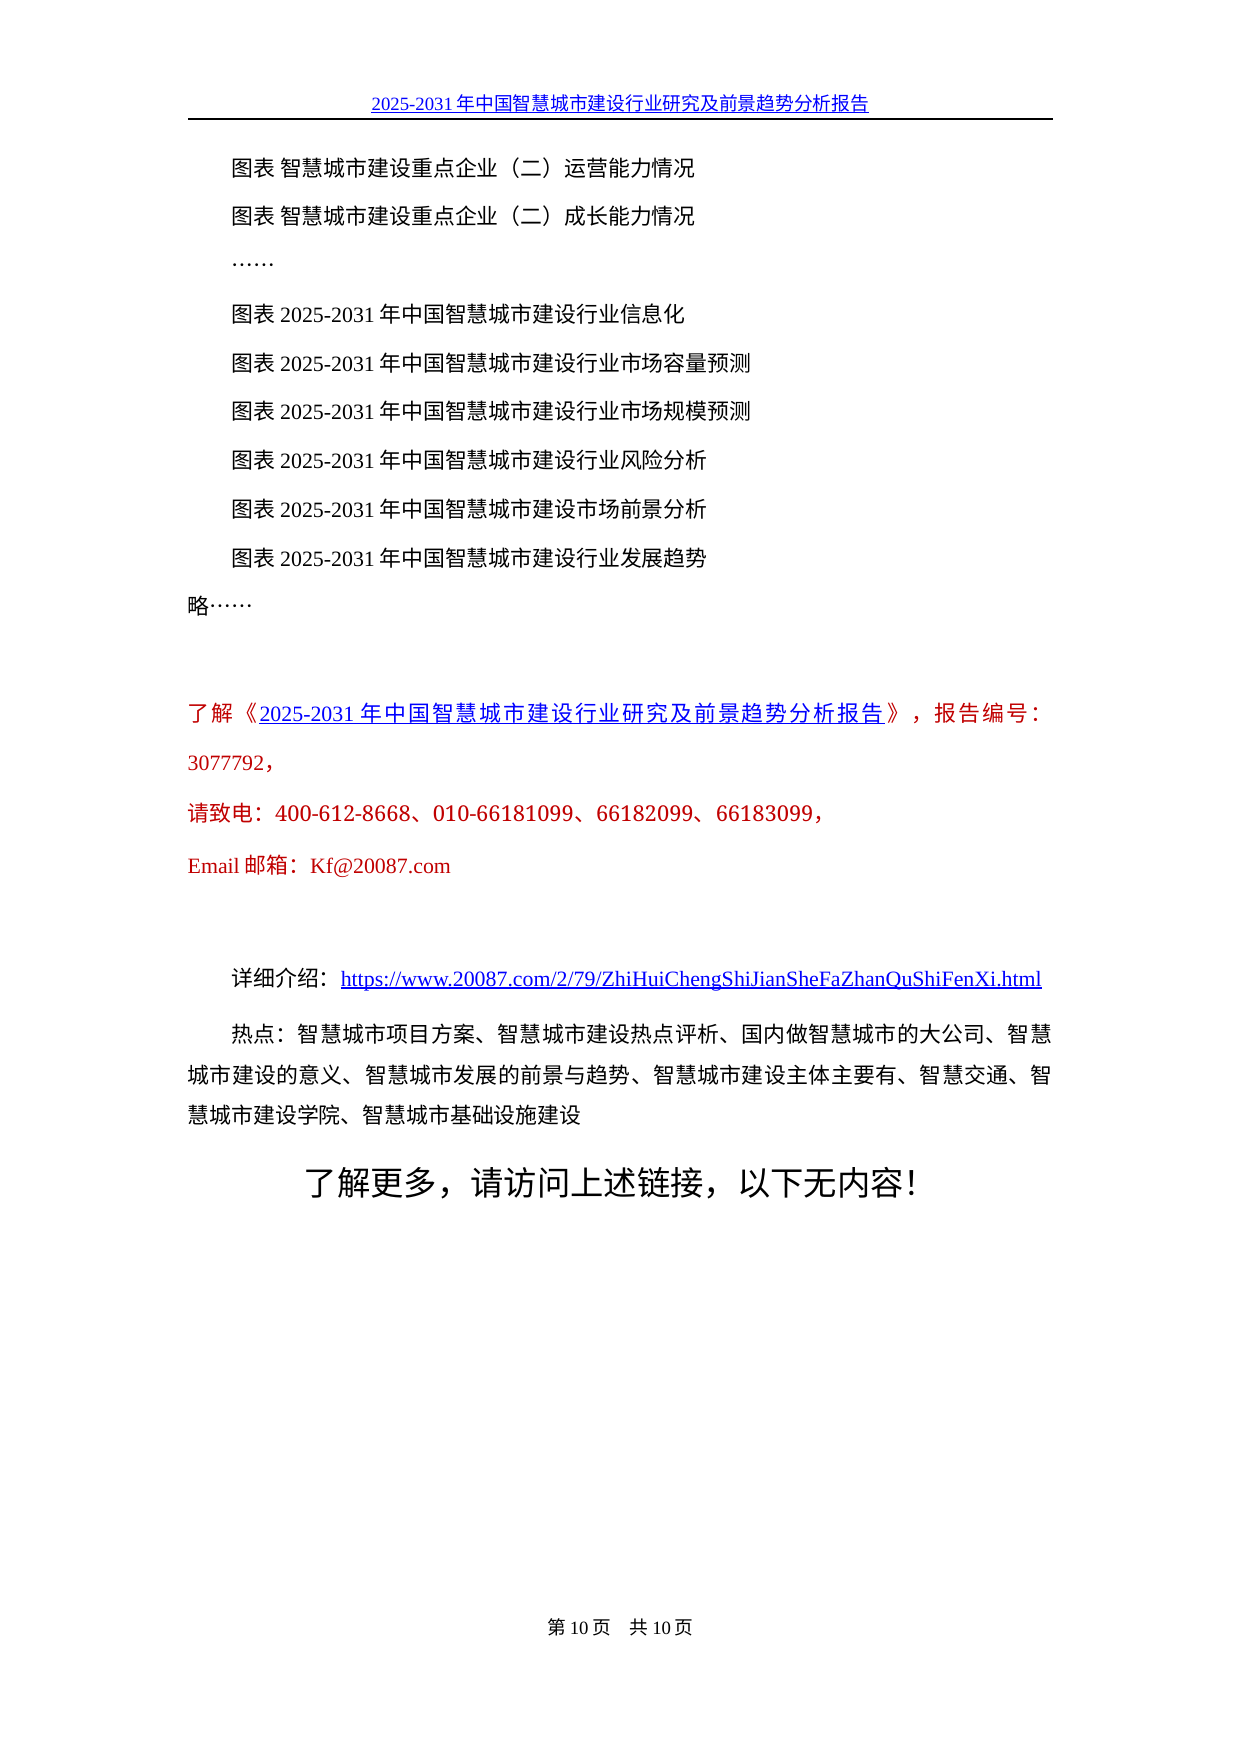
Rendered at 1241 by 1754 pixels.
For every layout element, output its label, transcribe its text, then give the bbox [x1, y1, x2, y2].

text 请致电：400-612-8668、010-66181099、66182099、66183099， [187, 796, 1053, 828]
title 了解更多，请访问上述链接，以下无内容！ [187, 1148, 1053, 1213]
text 热点：智慧城市项目方案、智慧城市建设热点评析、国内做智慧城市的大公司、智慧城市建设的意义、智慧城市发展的前景与趋势、智慧城市建设主体主要有、智慧交通、智慧城市建设学院、智慧城市基础设施建设 [187, 1017, 1053, 1131]
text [187, 150, 1053, 621]
text 了解《2025-2031年中国智慧城市建设行业研究及前景趋势分析报告》，报告编号：3077792， [187, 695, 1053, 777]
text Email邮箱：Kf@20087.com [187, 847, 1053, 880]
text 详细介绍：https://www.20087.com/2/79/ZhiHuiChengShiJianSheFaZhanQuShiFenXi.html [187, 960, 1053, 993]
